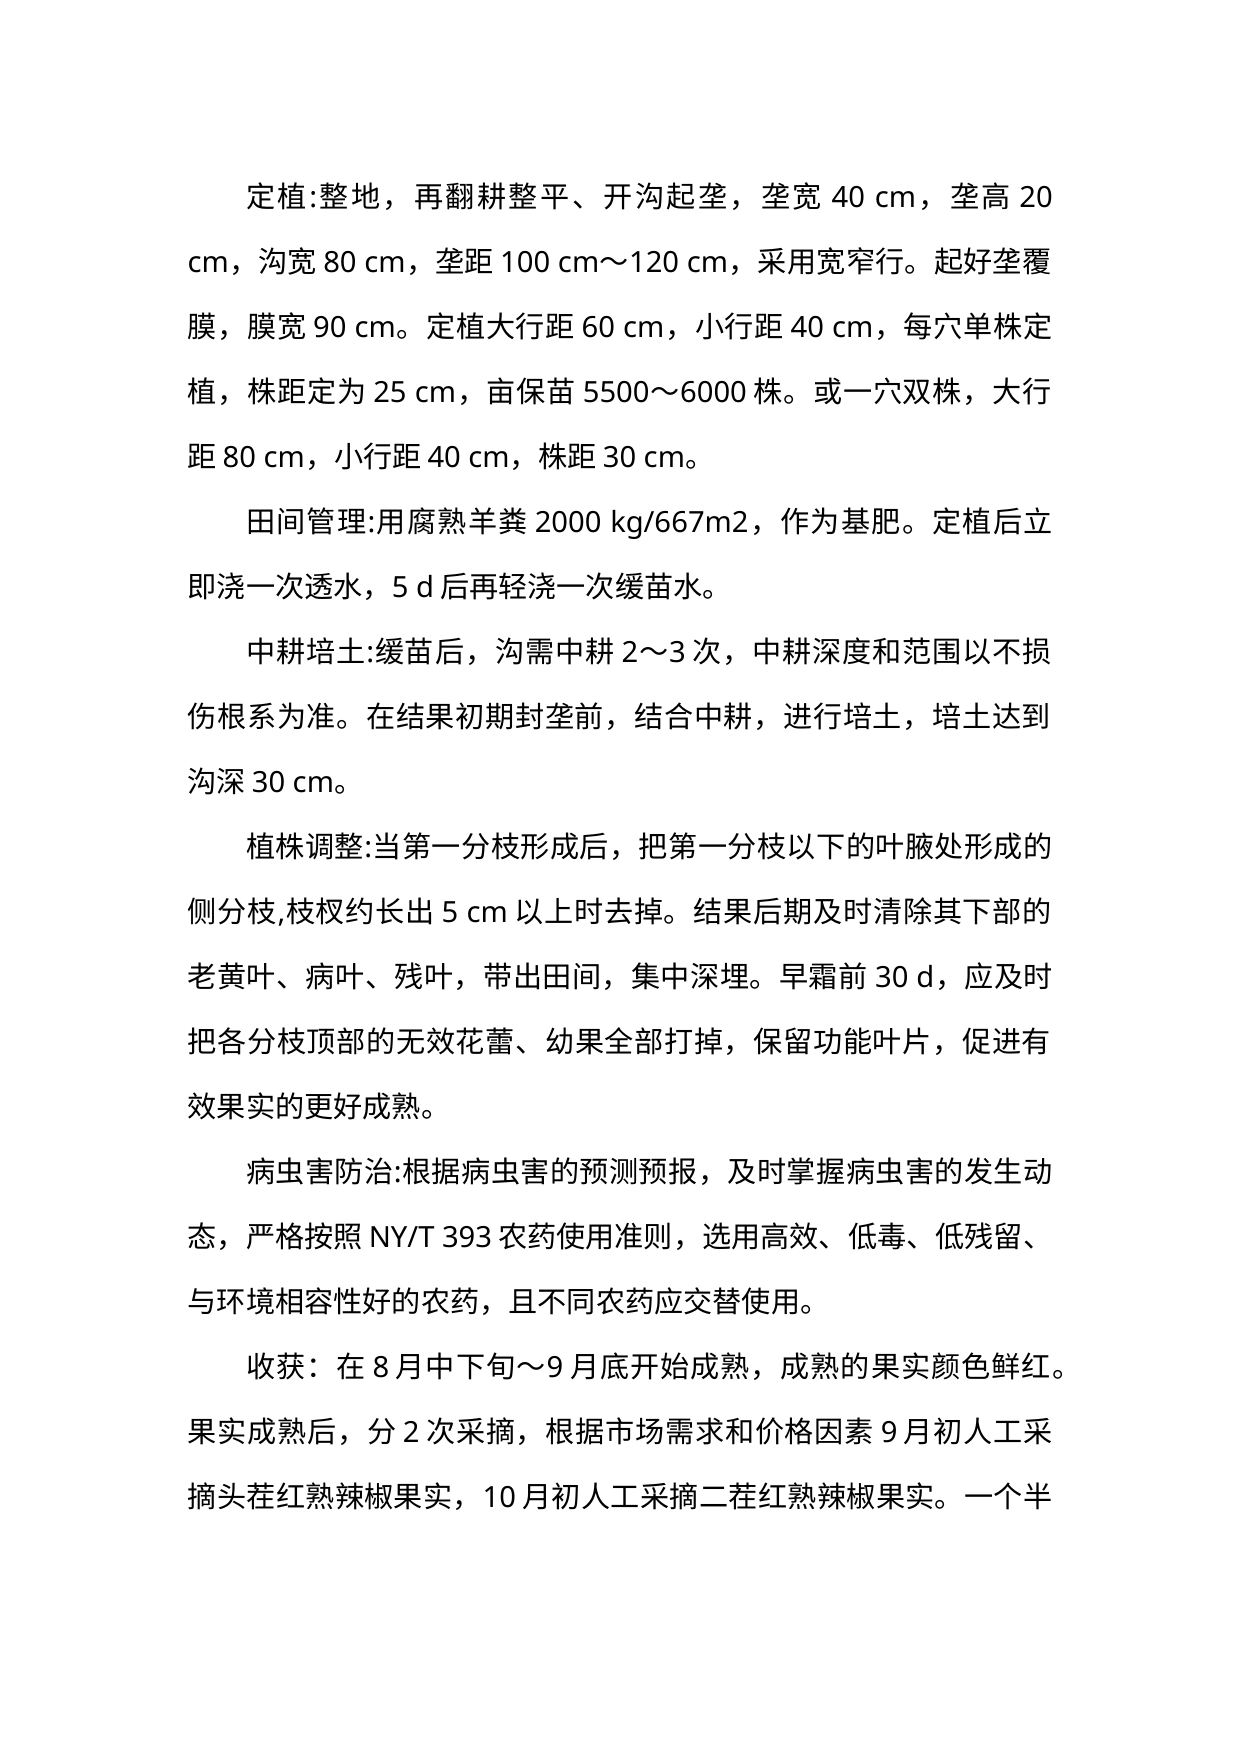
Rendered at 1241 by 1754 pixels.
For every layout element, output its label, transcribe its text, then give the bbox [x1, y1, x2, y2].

list 中耕培土:缓苗后，沟需中耕2～3次，中耕深度和范围以不损伤根系为准。在结果初期封垄前，结合中耕，进行培土，培土达到沟深30 cm。 [187, 617, 1053, 812]
list 病虫害防治:根据病虫害的预测预报，及时掌握病虫害的发生动态，严格按照NY/T 393农药使用准则，选用高效、低毒、低残留、与环境相容性好的农药，且不同农药应交替使用。 [187, 1137, 1053, 1332]
list 植株调整:当第一分枝形成后，把第一分枝以下的叶腋处形成的侧分枝,枝杈约长出5 cm以上时去掉。结果后期及时清除其下部的老黄叶、病叶、残叶，带出田间，集中深埋。早霜前30 d，应及时把各分枝顶部的无效花蕾、幼果全部打掉，保留功能叶片，促进有效果实的更好成熟。 [187, 812, 1053, 1137]
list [187, 1332, 1053, 1527]
list 定植:整地，再翻耕整平、开沟起垄，垄宽40 cm，垄高20 cm，沟宽80 cm，垄距100 cm～120 cm，采用宽窄行。起好垄覆膜，膜宽90 cm。定植大行距60 cm，小行距40 cm，每穴单株定植，株距定为25 cm，亩保苗5500～6000株。或一穴双株，大行距80 cm，小行距40 cm，株距30 cm。 [187, 162, 1053, 487]
list 田间管理:用腐熟羊粪2000 kg/667m2，作为基肥。定植后立即浇一次透水，5 d后再轻浇一次缓苗水。 [187, 487, 1053, 617]
